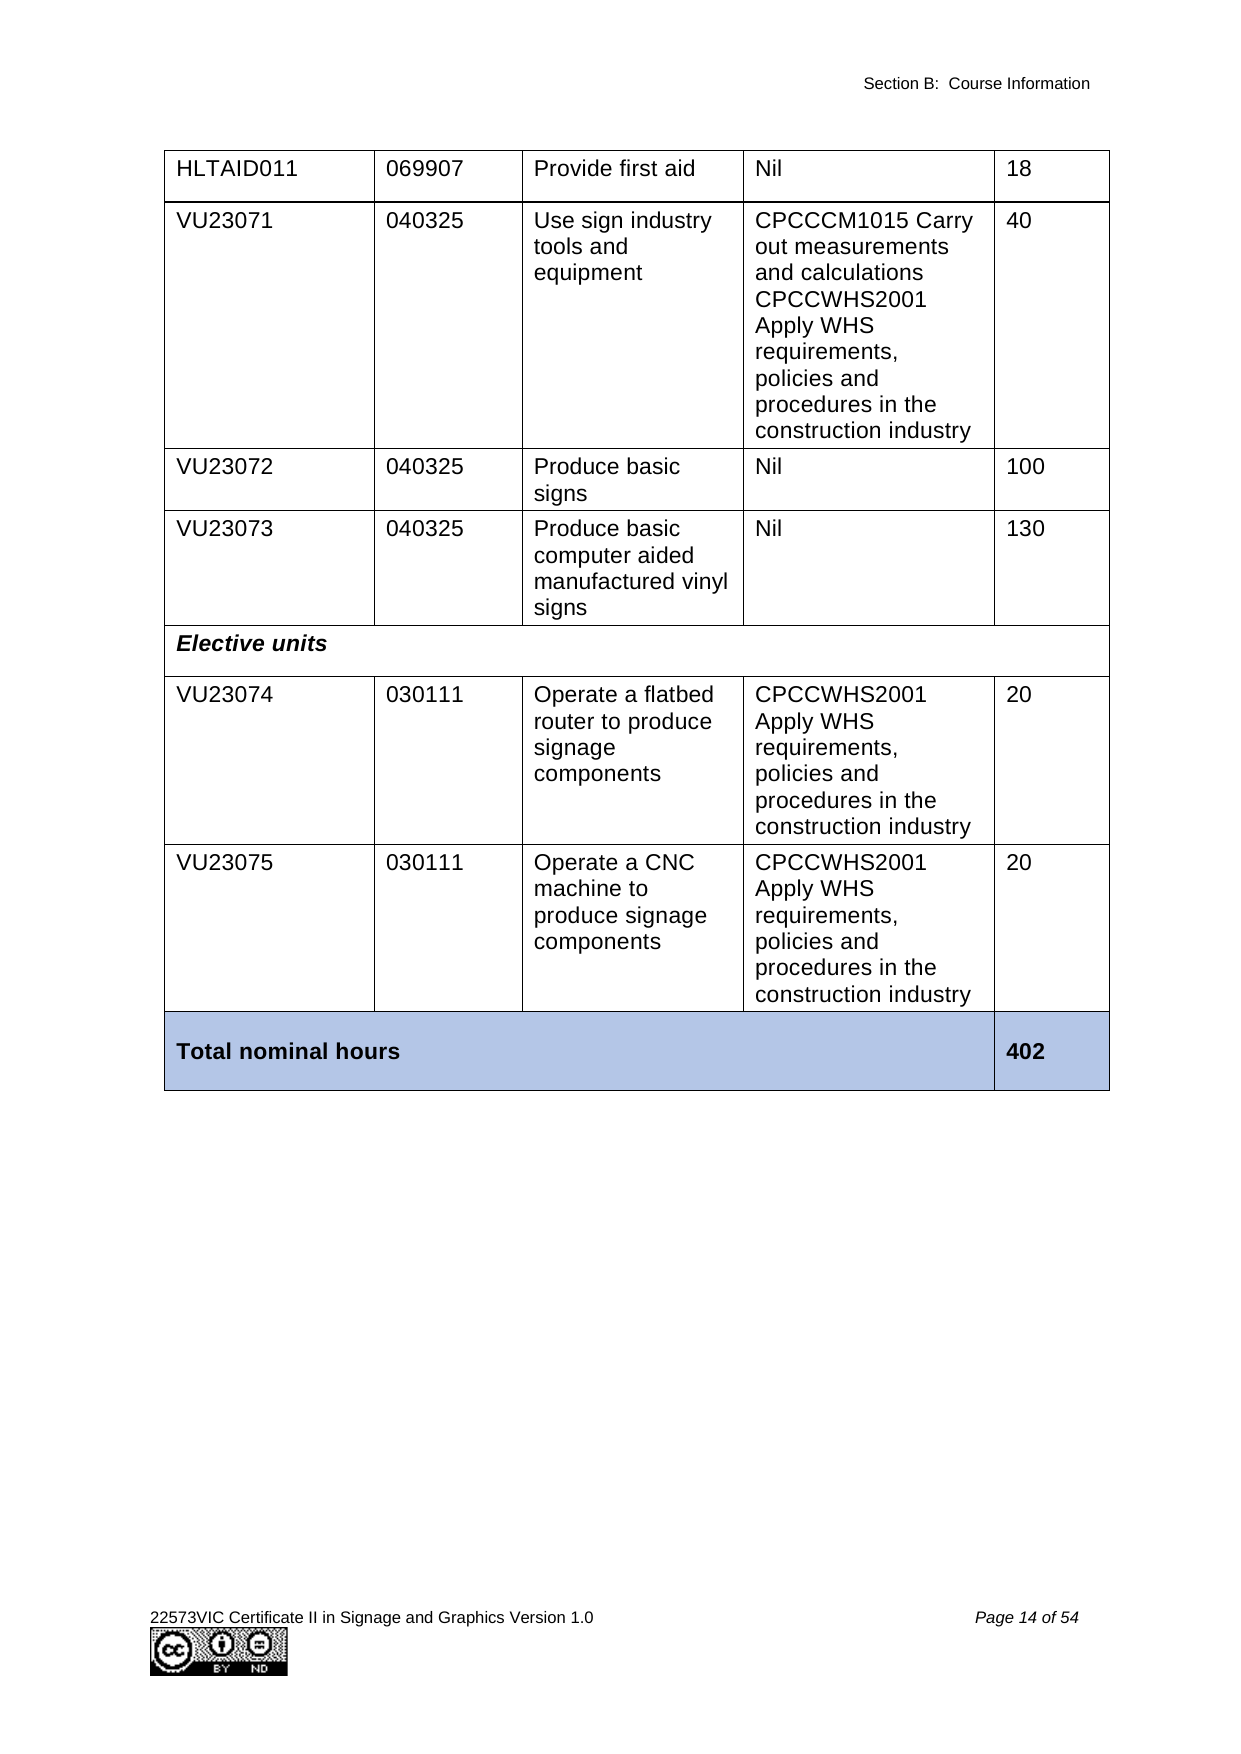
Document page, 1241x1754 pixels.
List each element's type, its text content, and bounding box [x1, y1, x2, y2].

table_cell Nil [744, 449, 994, 510]
table_cell 069907 [375, 151, 522, 201]
table_cell 40 [995, 203, 1109, 448]
table_cell 030111 [375, 845, 522, 1011]
table_cell Produce basic signs [523, 449, 743, 510]
table_cell Provide first aid [523, 151, 743, 201]
table_cell Produce basic computer aided manufactured vinyl signs [523, 511, 743, 625]
table_cell 040325 [375, 203, 522, 448]
table_cell VU23074 [165, 677, 374, 844]
table_cell 20 [995, 677, 1109, 844]
table_cell Total nominal hours [165, 1012, 994, 1090]
table_cell 030111 [375, 677, 522, 844]
table_cell Use sign industry tools and equipment [523, 203, 743, 448]
table_cell Nil [744, 151, 994, 201]
table_cell 040325 [375, 449, 522, 510]
table_cell Operate a flatbed router to produce signage components [523, 677, 743, 844]
table_cell 130 [995, 511, 1109, 625]
table_cell VU23071 [165, 203, 374, 448]
table_cell 18 [995, 151, 1109, 201]
table_cell 20 [995, 845, 1109, 1011]
table_cell CPCCWHS2001 Apply WHS requirements, policies and procedures in the construction industry [744, 677, 994, 844]
table_cell VU23072 [165, 449, 374, 510]
table_cell VU23073 [165, 511, 374, 625]
picture [150, 1627, 288, 1676]
table_cell Elective units [165, 626, 1109, 676]
table_cell VU23075 [165, 845, 374, 1011]
table_cell 100 [995, 449, 1109, 510]
table_cell CPCCWHS2001 Apply WHS requirements, policies and procedures in the construction industry [744, 845, 994, 1011]
table_cell Nil [744, 511, 994, 625]
table_cell 402 [995, 1012, 1109, 1090]
table_cell CPCCCM1015 Carry out measurements and calculations CPCCWHS2001 Apply WHS requirements, policies and procedures in the construction industry [744, 203, 994, 448]
table_cell HLTAID011 [165, 151, 374, 201]
table_cell 040325 [375, 511, 522, 625]
table_cell Operate a CNC machine to produce signage components [523, 845, 743, 1011]
